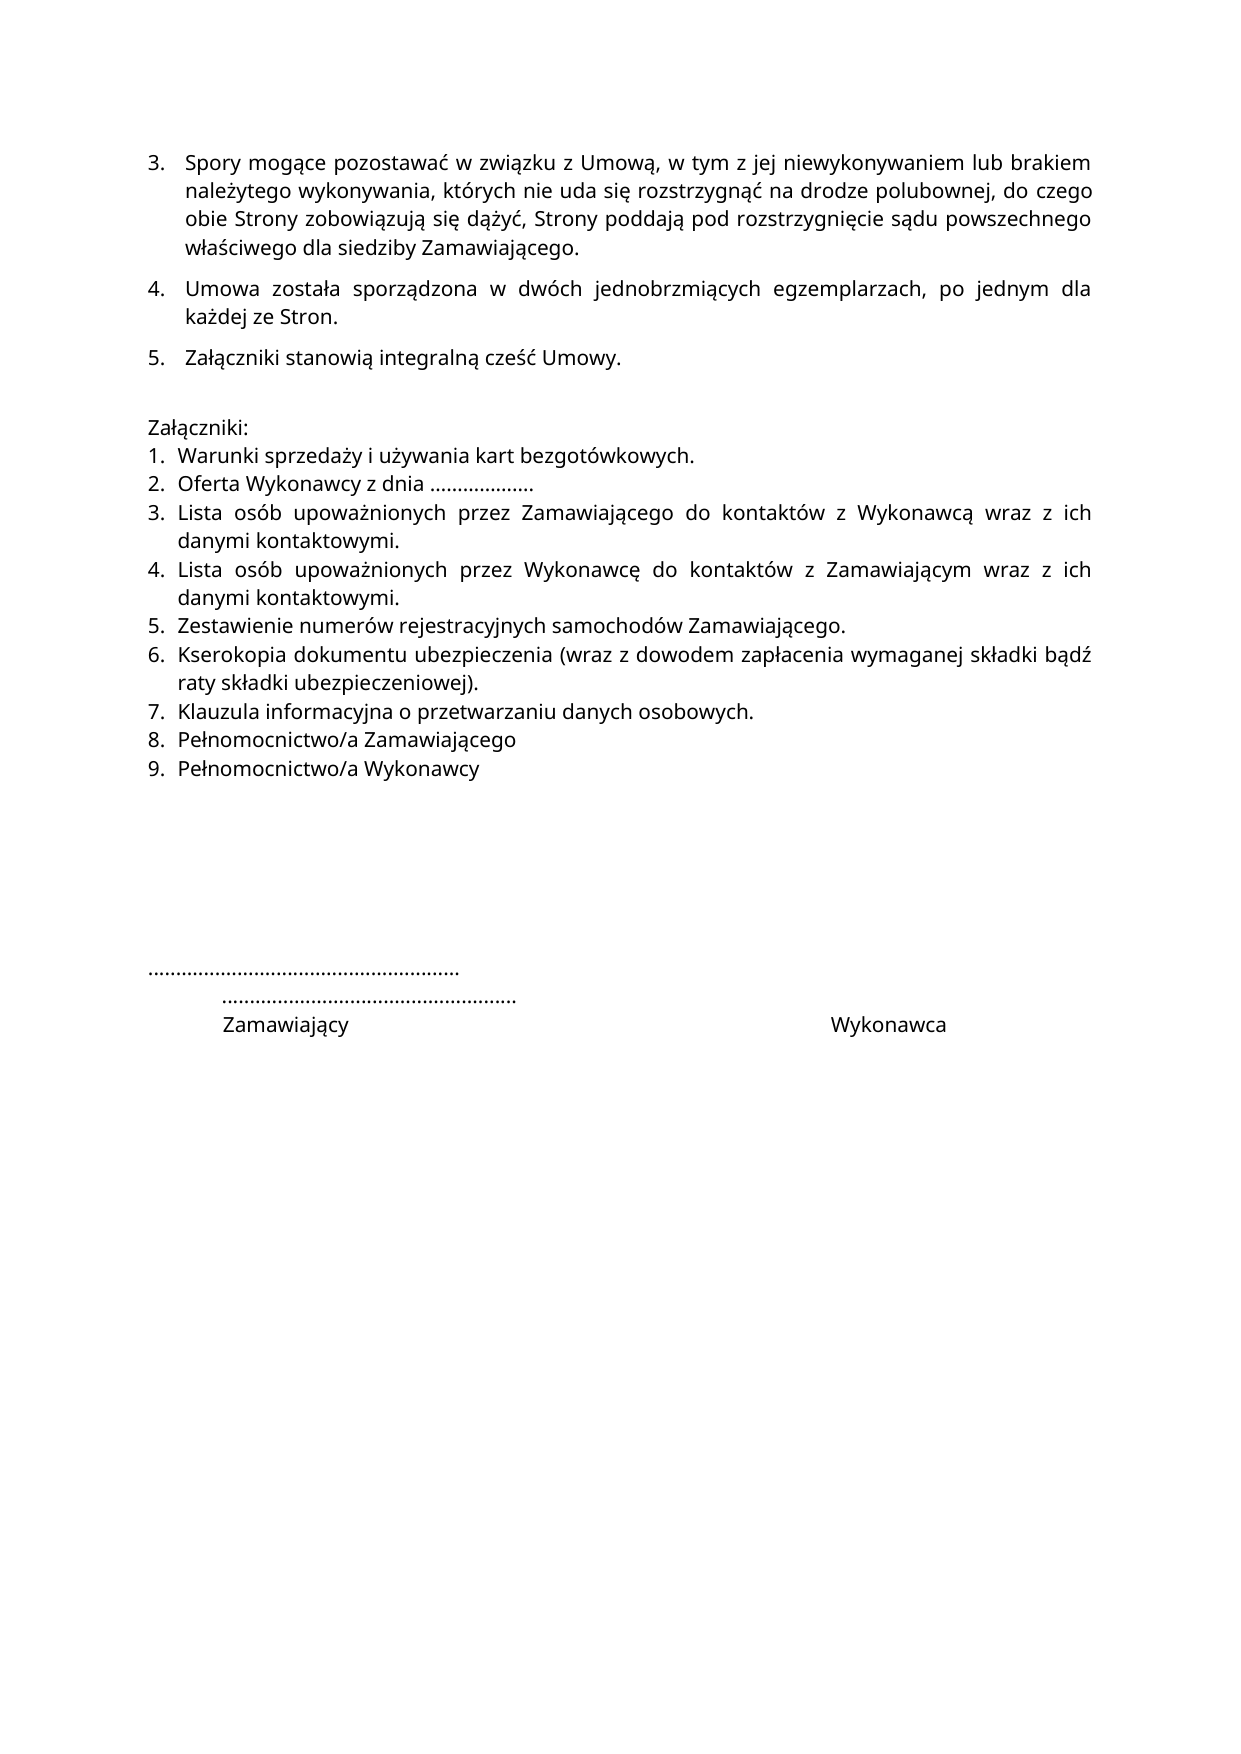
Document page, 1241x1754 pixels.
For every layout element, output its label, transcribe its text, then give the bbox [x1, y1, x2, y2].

list Załączniki stanowią integralną cześć Umowy. [148, 343, 1093, 372]
list Zestawienie numerów rejestracyjnych samochodów Zamawiającego. [148, 612, 1093, 640]
list Spory mogące pozostawać w związku z Umową, w tym z jej niewykonywaniem lub brakiem należytego wykonywania, których nie uda się rozstrzygnąć na drodze polubownej, do czego obie Strony zobowiązują się dążyć, Strony poddają pod rozstrzygnięcie sądu powszechnego właściwego dla siedziby Zamawiającego. [148, 148, 1093, 261]
list Lista osób upoważnionych przez Wykonawcę do kontaktów z Zamawiającym wraz z ich danymi kontaktowymi. [148, 555, 1093, 612]
list Pełnomocnictwo/a Wykonawcy [148, 754, 1093, 782]
subtitle Zamawiający Wykonawca [148, 1010, 1093, 1038]
list Klauzula informacyjna o przetwarzaniu danych osobowych. [148, 697, 1093, 725]
list Pełnomocnictwo/a Zamawiającego [148, 725, 1093, 754]
list Warunki sprzedaży i używania kart bezgotówkowych. [148, 441, 1093, 469]
list Lista osób upoważnionych przez Zamawiającego do kontaktów z Wykonawcą wraz z ich danymi kontaktowymi. [148, 498, 1093, 555]
list Oferta Wykonawcy z dnia ………………. [148, 469, 1093, 498]
text ........................................................ ..................................................... [148, 953, 1093, 1010]
list Umowa została sporządzona w dwóch jednobrzmiących egzemplarzach, po jednym dla każdej ze Stron. [148, 274, 1093, 331]
text Załączniki: [148, 413, 1093, 441]
list Kserokopia dokumentu ubezpieczenia (wraz z dowodem zapłacenia wymaganej składki bądź raty składki ubezpieczeniowej). [148, 640, 1093, 697]
